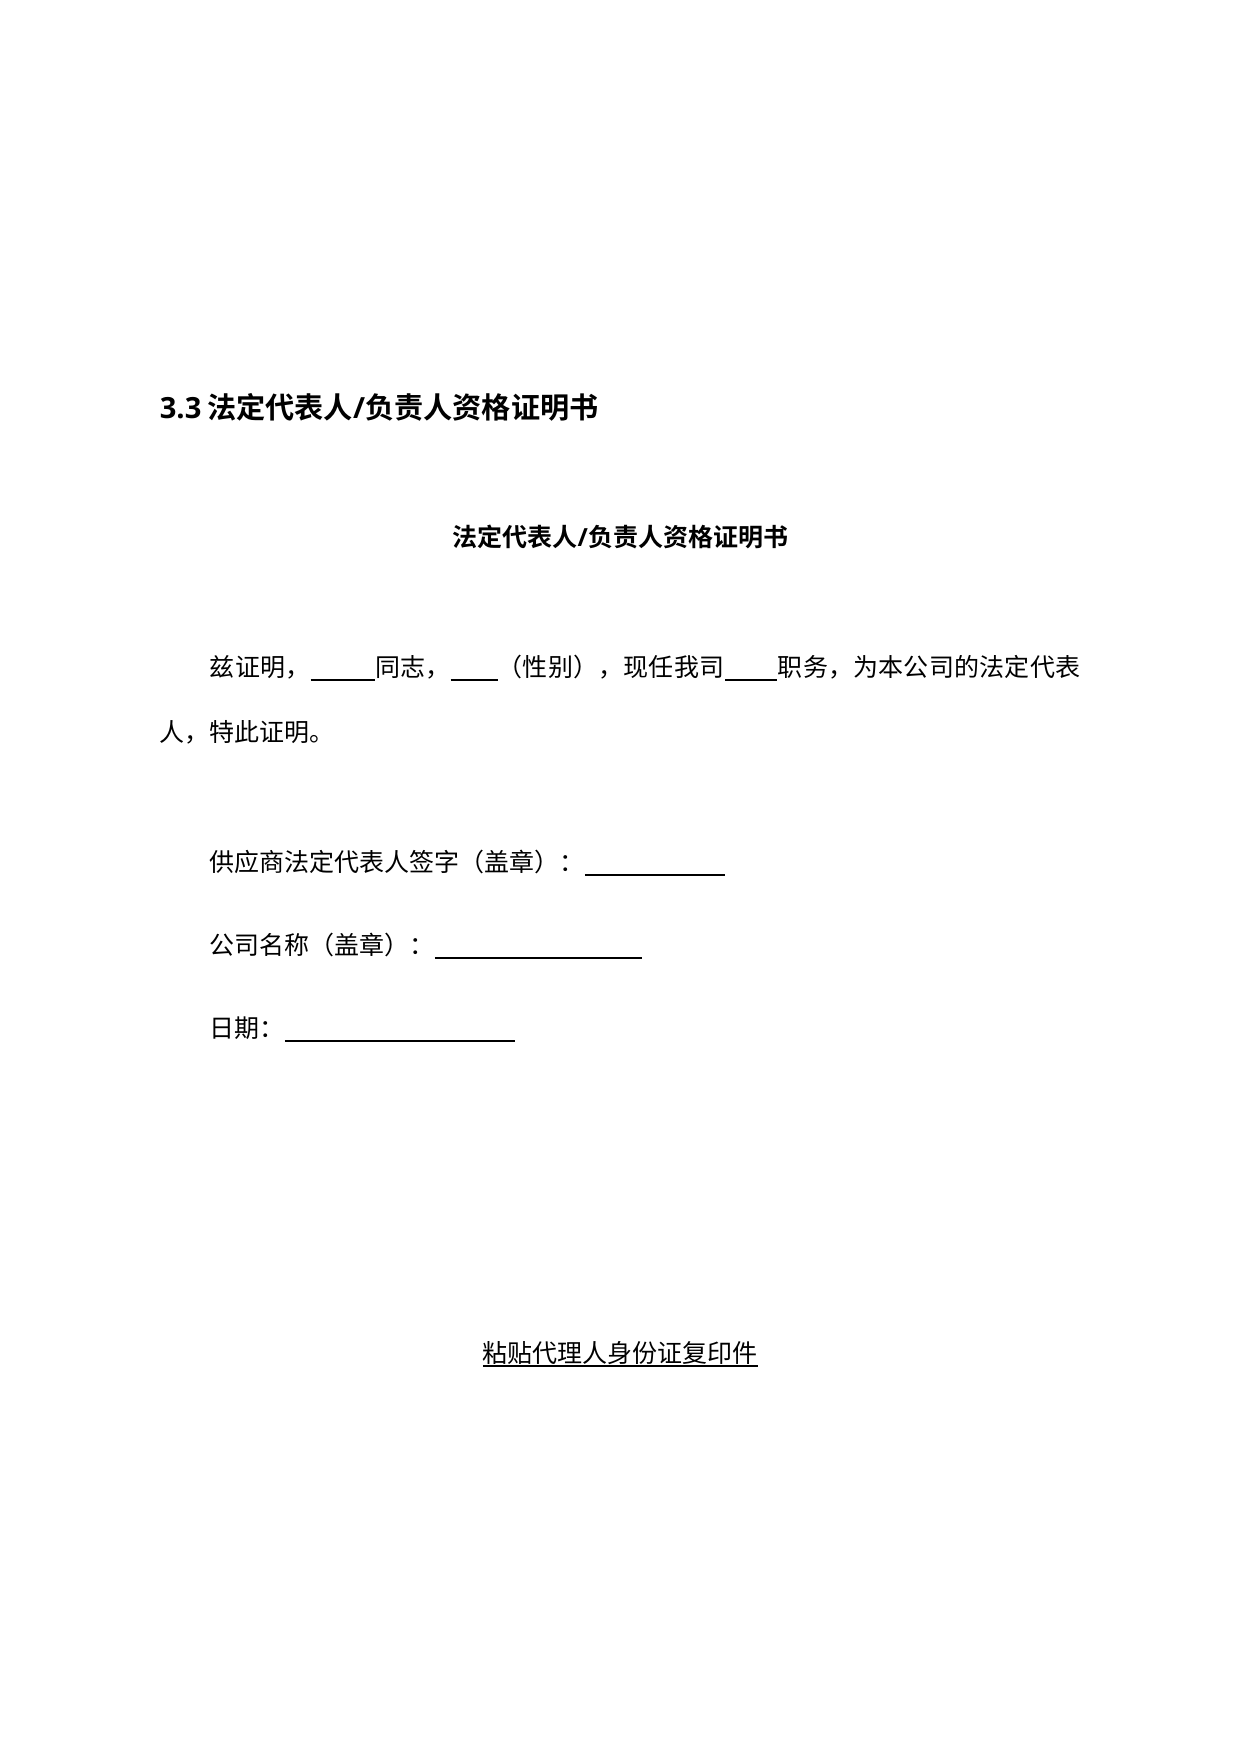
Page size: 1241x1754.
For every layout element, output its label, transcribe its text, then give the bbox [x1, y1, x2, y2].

text 供应商法定代表人签字（盖章）： [159, 828, 1081, 893]
text 兹证明， 同志， （性别），现任我司 职务，为本公司的法定代表人，特此证明。 [159, 633, 1081, 763]
table_header 粘贴代理人身份证复印件 [209, 1190, 1032, 1527]
text 公司名称（盖章）： [159, 911, 1081, 976]
text 3.3法定代表人/负责人资格证明书 [159, 373, 1081, 438]
text 日期： [159, 994, 1081, 1059]
text 法定代表人/负责人资格证明书 [159, 503, 1081, 568]
